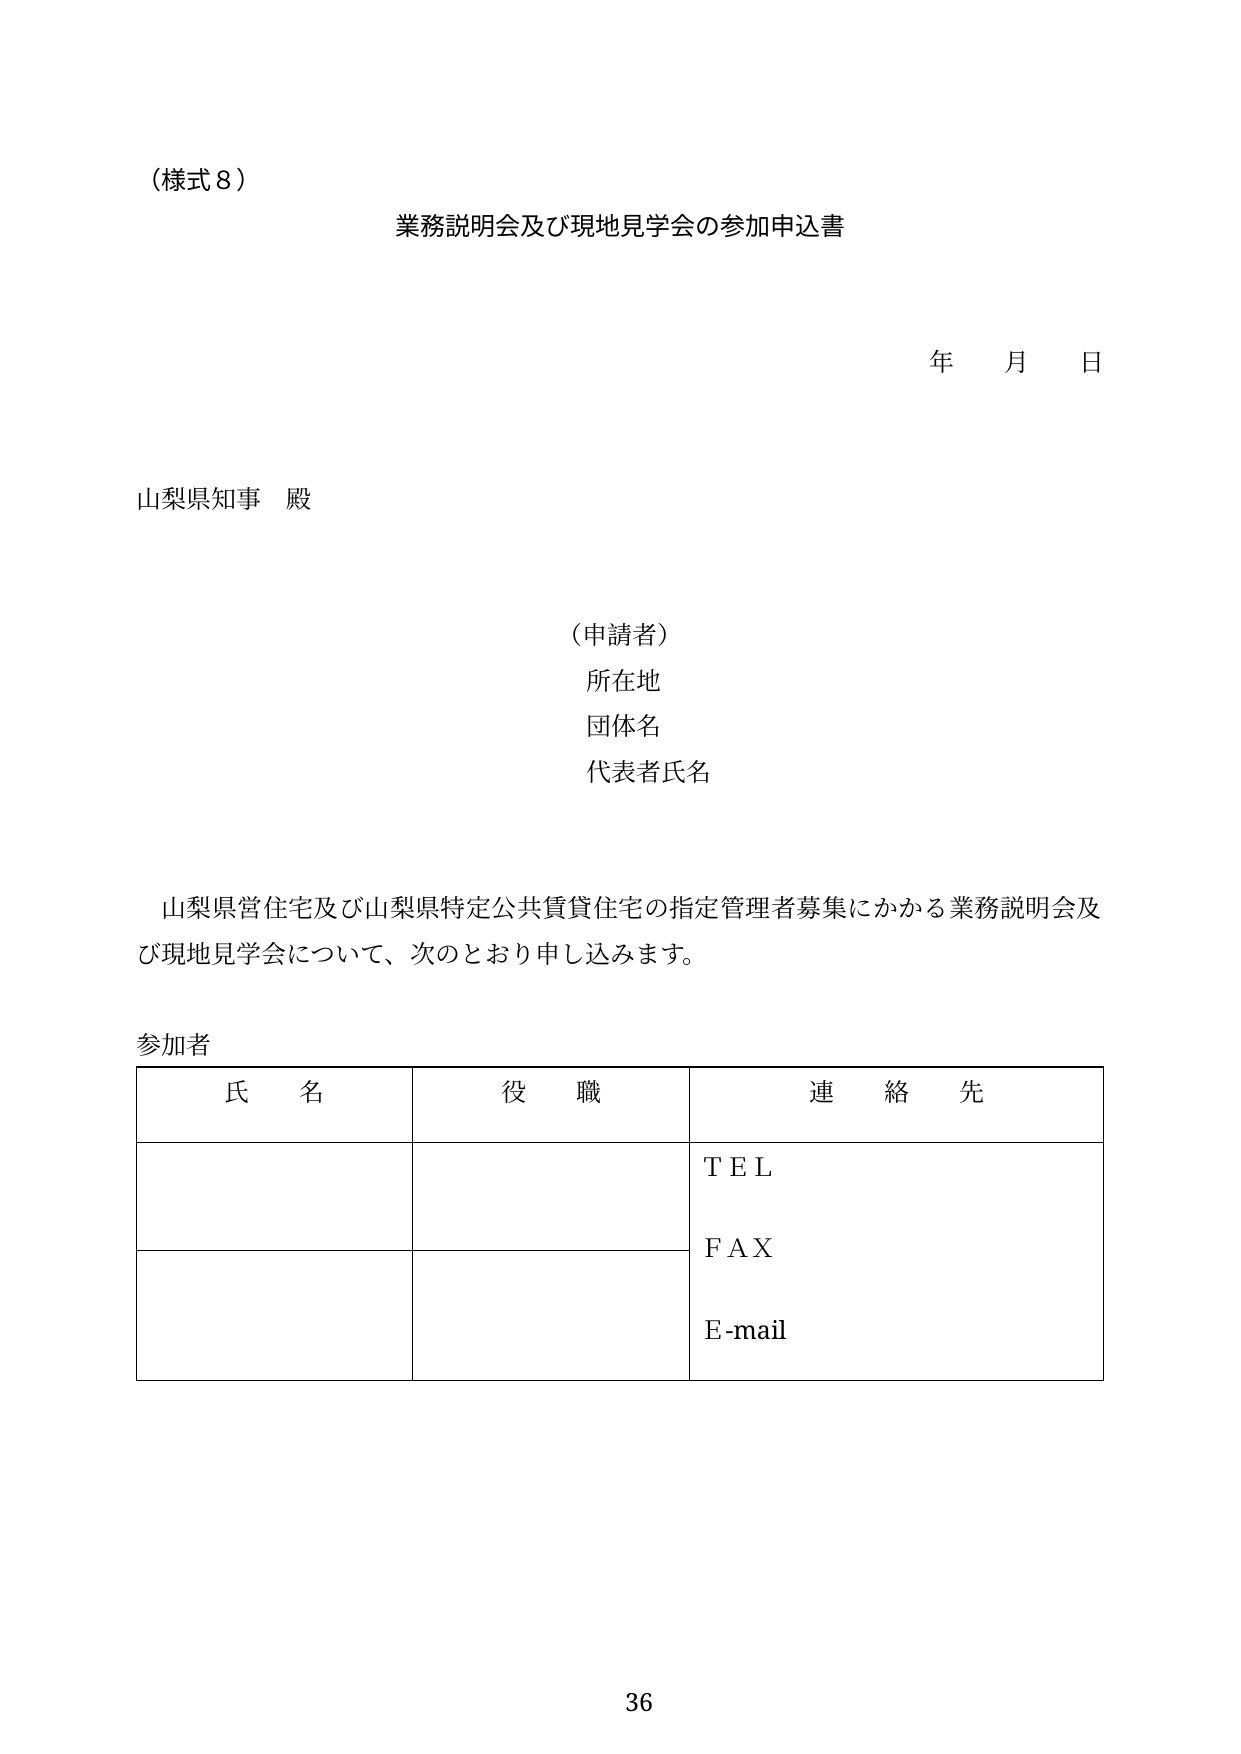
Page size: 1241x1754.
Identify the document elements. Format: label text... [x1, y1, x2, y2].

text （様式８） [136, 156, 1104, 202]
text 業務説明会及び現地見学会の参加申込書 [136, 202, 1104, 247]
text （申請者） [136, 611, 1104, 657]
table_header 役 職 [413, 1068, 689, 1142]
table_cell ＴＥＬ ＦＡＸ Ｅ-mail [690, 1143, 1103, 1380]
table_header 連 絡 先 [690, 1068, 1103, 1142]
text 参加者 [136, 1021, 1104, 1066]
table_cell [413, 1251, 689, 1380]
text 代表者氏名 [136, 748, 1104, 793]
table_header 氏 名 [137, 1068, 412, 1142]
table_cell [413, 1143, 689, 1250]
text 年 月 日 [136, 338, 1104, 384]
text 所在地 [136, 657, 1104, 702]
text 山梨県営住宅及び山梨県特定公共賃貸住宅の指定管理者募集にかかる業務説明会及び現地見学会について、次のとおり申し込みます。 [136, 884, 1104, 975]
table_cell [137, 1251, 412, 1380]
text 団体名 [136, 702, 1104, 748]
table_cell [137, 1143, 412, 1250]
text 山梨県知事 殿 [136, 475, 1104, 520]
